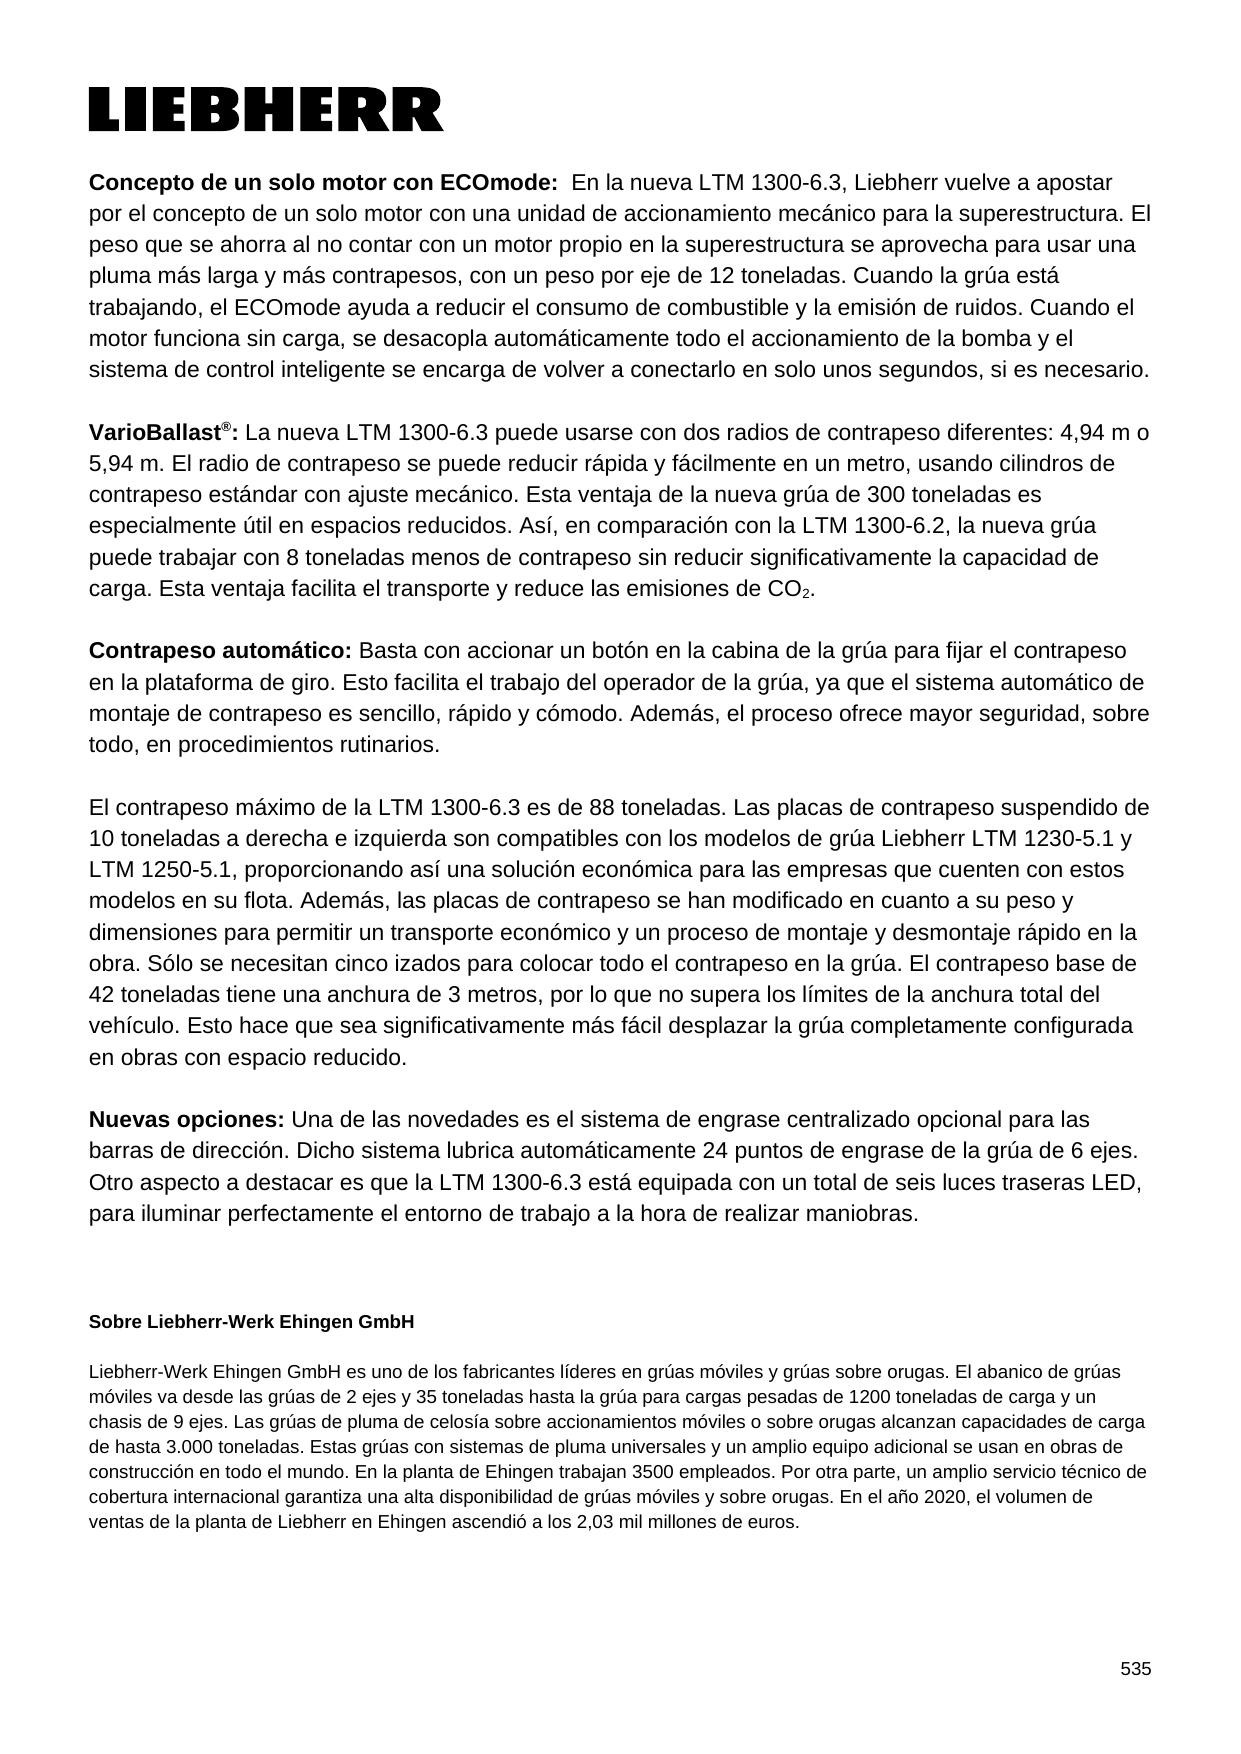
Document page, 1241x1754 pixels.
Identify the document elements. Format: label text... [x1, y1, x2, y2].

text Nuevas opciones: Una de las novedades es el sistema de engrase centralizado opcional para las barras de dirección. Dicho sistema lubrica automáticamente 24 puntos de engrase de la grúa de 6 ejes. Otro aspecto a destacar es que la LTM 1300-6.3 está equipada con un total de seis luces traseras LED, para iluminar perfectamente el entorno de trabajo a la hora de realizar maniobras. [89, 1103, 1152, 1228]
text VarioBallast®: La nueva LTM 1300-6.3 puede usarse con dos radios de contrapeso diferentes: 4,94 m o 5,94 m. El radio de contrapeso se puede reducir rápida y fácilmente en un metro, usando cilindros de contrapeso estándar con ajuste mecánico. Esta ventaja de la nueva grúa de 300 toneladas es especialmente útil en espacios reducidos. Así, en comparación con la LTM 1300-6.2, la nueva grúa puede trabajar con 8 toneladas menos de contrapeso sin reducir significativamente la capacidad de carga. Esta ventaja facilita el transporte y reduce las emisiones de CO2. [89, 415, 1152, 603]
text Contrapeso automático: Basta con accionar un botón en la cabina de la grúa para fijar el contrapeso en la plataforma de giro. Esto facilita el trabajo del operador de la grúa, ya que el sistema automático de montaje de contrapeso es sencillo, rápido y cómodo. Además, el proceso ofrece mayor seguridad, sobre todo, en procedimientos rutinarios. [89, 634, 1152, 759]
text Concepto de un solo motor con ECOmode: En la nueva LTM 1300-6.3, Liebherr vuelve a apostar por el concepto de un solo motor con una unidad de accionamiento mecánico para la superestructura. El peso que se ahorra al no contar con un motor propio en la superestructura se aprovecha para usar una pluma más larga y más contrapesos, con un peso por eje de 12 toneladas. Cuando la grúa está trabajando, el ECOmode ayuda a reducir el consumo de combustible y la emisión de ruidos. Cuando el motor funciona sin carga, se desacopla automáticamente todo el accionamiento de la bomba y el sistema de control inteligente se encarga de volver a conectarlo en solo unos segundos, si es necesario. [89, 165, 1152, 384]
text El contrapeso máximo de la LTM 1300-6.3 es de 88 toneladas. Las placas de contrapeso suspendido de 10 toneladas a derecha e izquierda son compatibles con los modelos de grúa Liebherr LTM 1230-5.1 y LTM 1250-5.1, proporcionando así una solución económica para las empresas que cuenten con estos modelos en su flota. Además, las placas de contrapeso se han modificado en cuanto a su peso y dimensiones para permitir un transporte económico y un proceso de montaje y desmontaje rápido en la obra. Sólo se necesitan cinco izados para colocar todo el contrapeso en la grúa. El contrapeso base de 42 toneladas tiene una anchura de 3 metros, por lo que no supera los límites de la anchura total del vehículo. Esto hace que sea significativamente más fácil desplazar la grúa completamente configurada en obras con espacio reducido. [89, 790, 1152, 1071]
text Liebherr-Werk Ehingen GmbH es uno de los fabricantes líderes en grúas móviles y grúas sobre orugas. El abanico de grúas móviles va desde las grúas de 2 ejes y 35 toneladas hasta la grúa para cargas pesadas de 1200 toneladas de carga y un chasis de 9 ejes. Las grúas de pluma de celosía sobre accionamientos móviles o sobre orugas alcanzan capacidades de carga de hasta 3.000 toneladas. Estas grúas con sistemas de pluma universales y un amplio equipo adicional se usan en obras de construcción en todo el mundo. En la planta de Ehingen trabajan 3500 empleados. Por otra parte, un amplio servicio técnico de cobertura internacional garantiza una alta disponibilidad de grúas móviles y sobre orugas. En el año 2020, el volumen de ventas de la planta de Liebherr en Ehingen ascendió a los 2,03 mil millones de euros. [89, 1359, 1152, 1534]
text Sobre Liebherr-Werk Ehingen GmbH [89, 1309, 1152, 1334]
